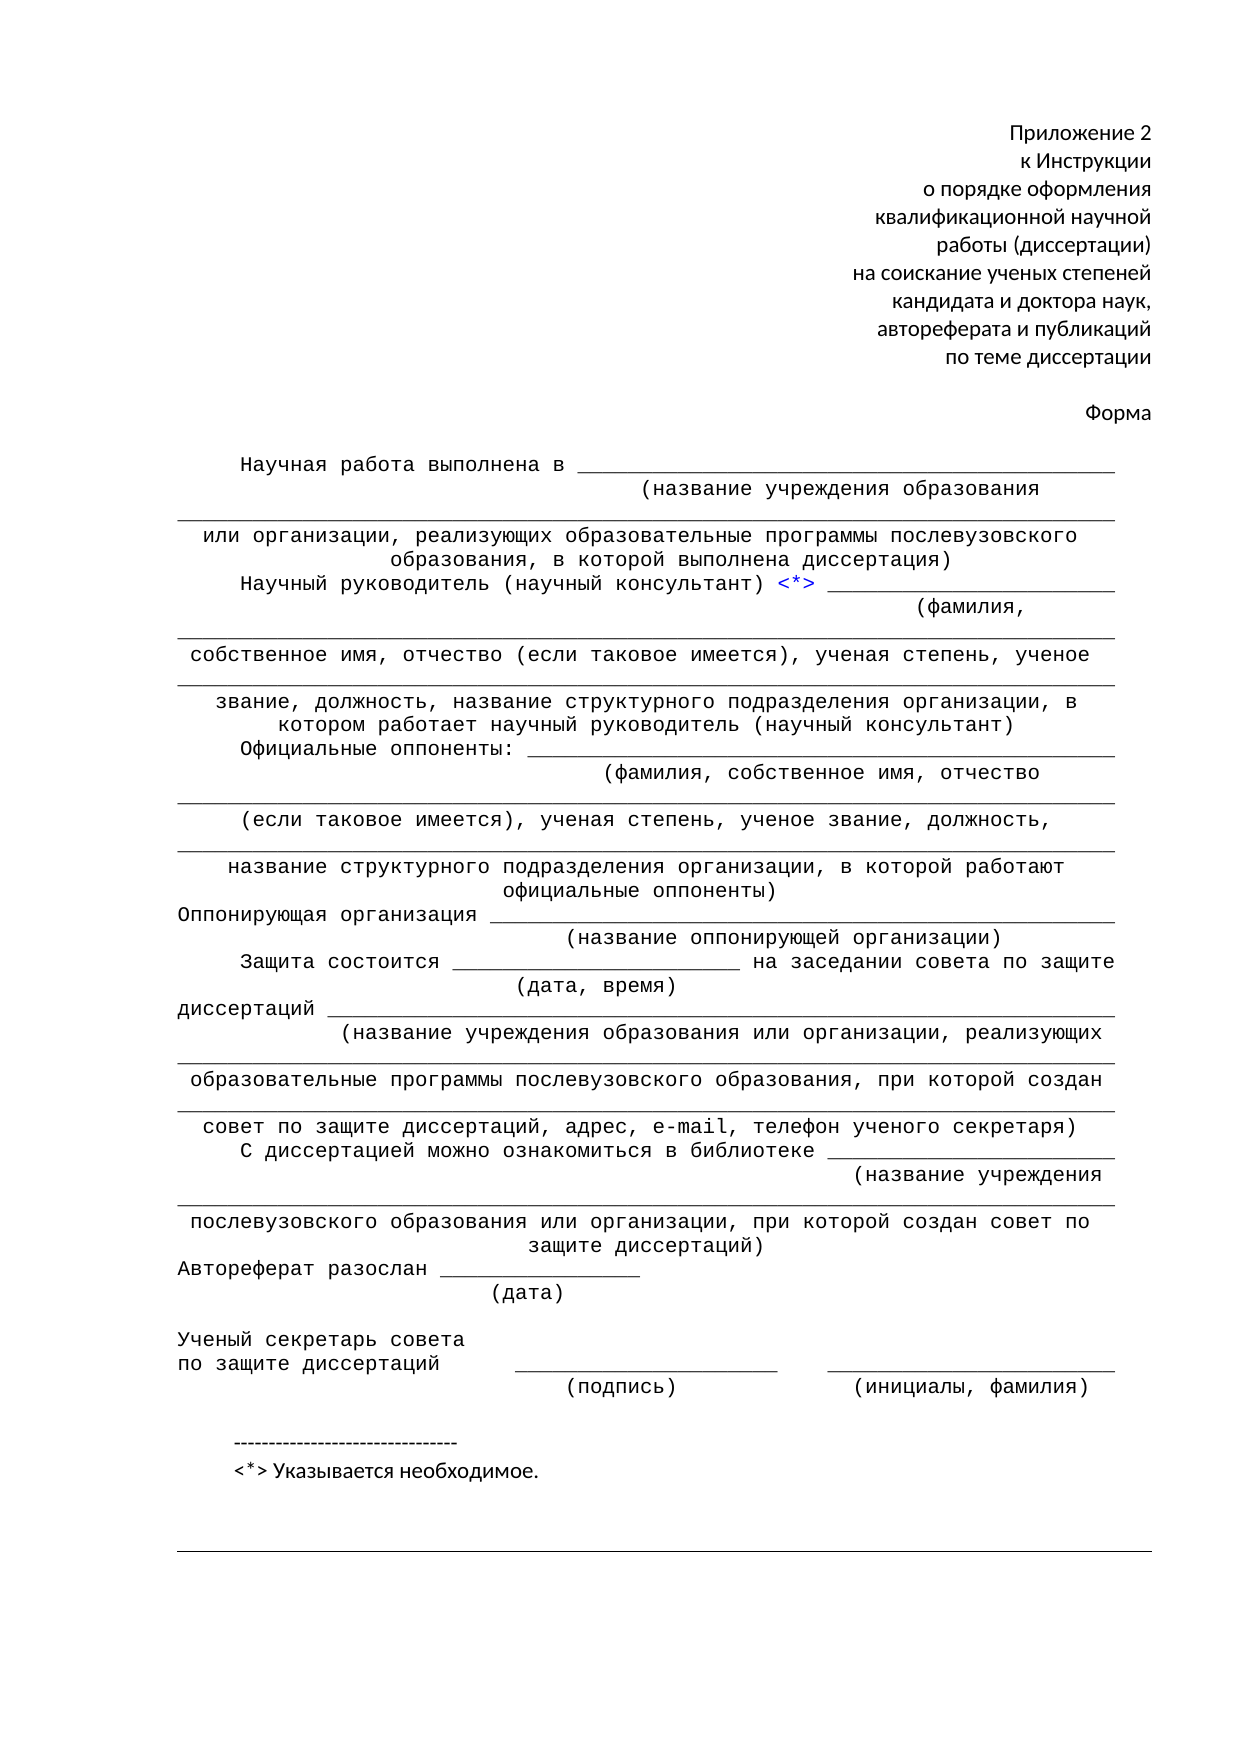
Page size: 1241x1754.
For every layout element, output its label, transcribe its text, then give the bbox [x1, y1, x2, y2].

text о порядке оформления [177, 174, 1152, 202]
text ___________________________________________________________________________ [177, 1187, 1152, 1211]
text по теме диссертации [177, 342, 1152, 370]
text (название учреждения [177, 1164, 1152, 1187]
text ___________________________________________________________________________ [177, 667, 1152, 691]
text ___________________________________________________________________________ [177, 1046, 1152, 1069]
text квалификационной научной [177, 202, 1152, 230]
text Ученый секретарь совета [177, 1329, 1152, 1353]
text (фамилия, [177, 596, 1152, 620]
text звание, должность, название структурного подразделения организации, в [177, 691, 1152, 714]
text Приложение 2 [177, 118, 1152, 146]
text (название оппонирующей организации) [177, 927, 1152, 951]
text защите диссертаций) [177, 1235, 1152, 1258]
text автореферата и публикаций [177, 314, 1152, 342]
text название структурного подразделения организации, в которой работают [177, 856, 1152, 880]
text Форма [177, 398, 1152, 426]
text ___________________________________________________________________________ [177, 620, 1152, 643]
text или организации, реализующих образовательные программы послевузовского [177, 525, 1152, 549]
text -------------------------------- [177, 1428, 1152, 1456]
text диссертаций _______________________________________________________________ [177, 998, 1152, 1022]
text (дата) [177, 1282, 1152, 1306]
text образования, в которой выполнена диссертация) [177, 549, 1152, 573]
text официальные оппоненты) [177, 880, 1152, 904]
text Научный руководитель (научный консультант) <*> _______________________ [177, 573, 1152, 596]
text С диссертацией можно ознакомиться в библиотеке _______________________ [177, 1140, 1152, 1164]
text образовательные программы послевузовского образования, при которой создан [177, 1069, 1152, 1093]
text (название учреждения образования или организации, реализующих [177, 1022, 1152, 1046]
text кандидата и доктора наук, [177, 286, 1152, 314]
text собственное имя, отчество (если таковое имеется), ученая степень, ученое [177, 643, 1152, 667]
text ___________________________________________________________________________ [177, 833, 1152, 856]
text Оппонирующая организация __________________________________________________ [177, 904, 1152, 927]
text (дата, время) [177, 974, 1152, 998]
text ___________________________________________________________________________ [177, 502, 1152, 525]
text (фамилия, собственное имя, отчество [177, 762, 1152, 785]
text Официальные оппоненты: _______________________________________________ [177, 738, 1152, 762]
text по защите диссертаций _____________________ _______________________ [177, 1353, 1152, 1377]
text Автореферат разослан ________________ [177, 1258, 1152, 1282]
text <*> Указывается необходимое. [177, 1456, 1152, 1484]
text работы (диссертации) [177, 230, 1152, 258]
text Защита состоится _______________________ на заседании совета по защите [177, 951, 1152, 974]
text (если таковое имеется), ученая степень, ученое звание, должность, [177, 809, 1152, 833]
text к Инструкции [177, 146, 1152, 174]
text котором работает научный руководитель (научный консультант) [177, 714, 1152, 738]
text совет по защите диссертаций, адрес, e-mail, телефон ученого секретаря) [177, 1116, 1152, 1140]
text ___________________________________________________________________________ [177, 785, 1152, 809]
text (название учреждения образования [177, 478, 1152, 502]
text послевузовского образования или организации, при которой создан совет по [177, 1211, 1152, 1235]
text на соискание ученых степеней [177, 258, 1152, 286]
text (подпись) (инициалы, фамилия) [177, 1377, 1152, 1400]
text ___________________________________________________________________________ [177, 1093, 1152, 1116]
text Научная работа выполнена в ___________________________________________ [177, 454, 1152, 478]
